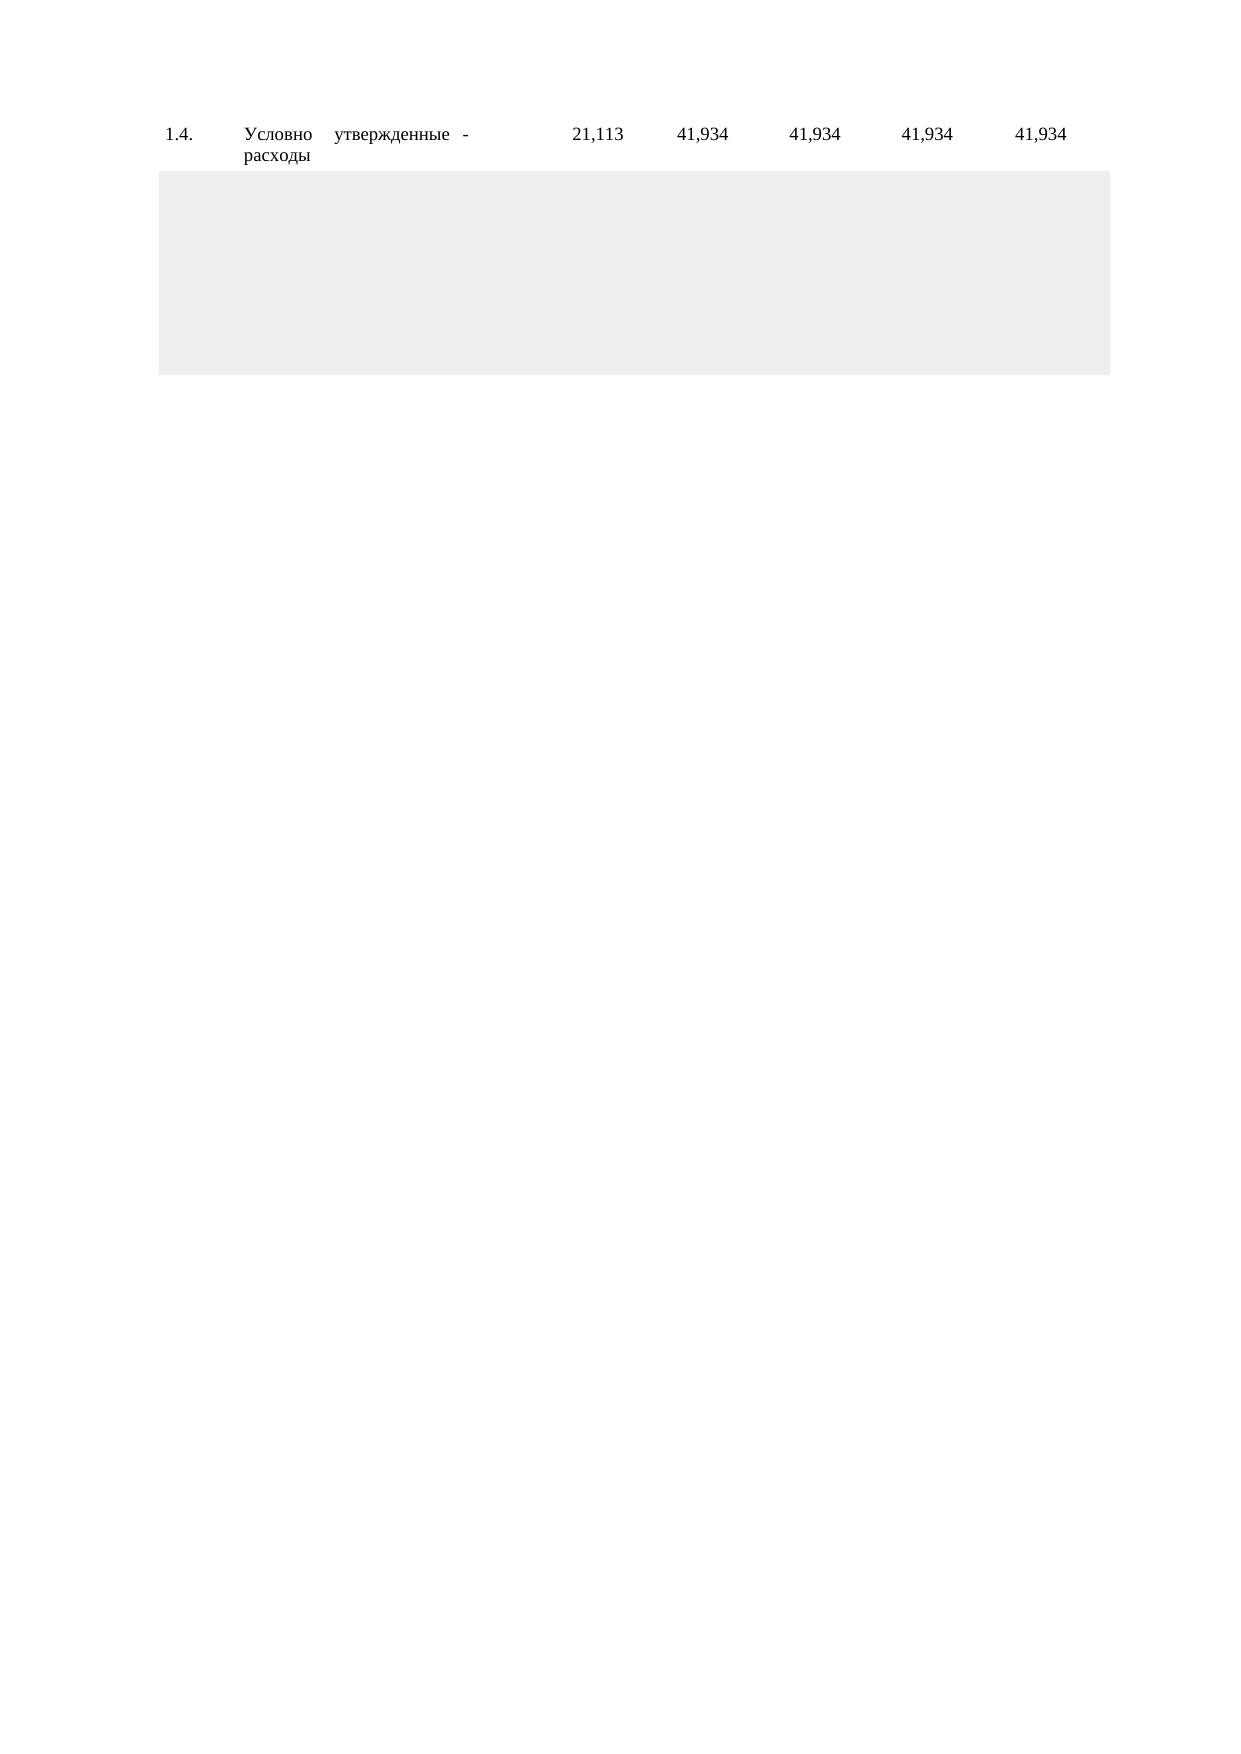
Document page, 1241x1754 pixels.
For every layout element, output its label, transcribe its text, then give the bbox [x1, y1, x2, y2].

table_cell 41,934 [671, 120, 782, 169]
table_cell Условно утвержденные расходы [238, 120, 455, 169]
table_cell 41,934 [784, 120, 894, 169]
table_cell 21,113 [567, 120, 670, 169]
table_cell - [457, 120, 565, 169]
table_cell 41,934 [1010, 120, 1125, 169]
table_cell 1.4. [160, 120, 237, 169]
table_cell 41,934 [896, 120, 1008, 169]
